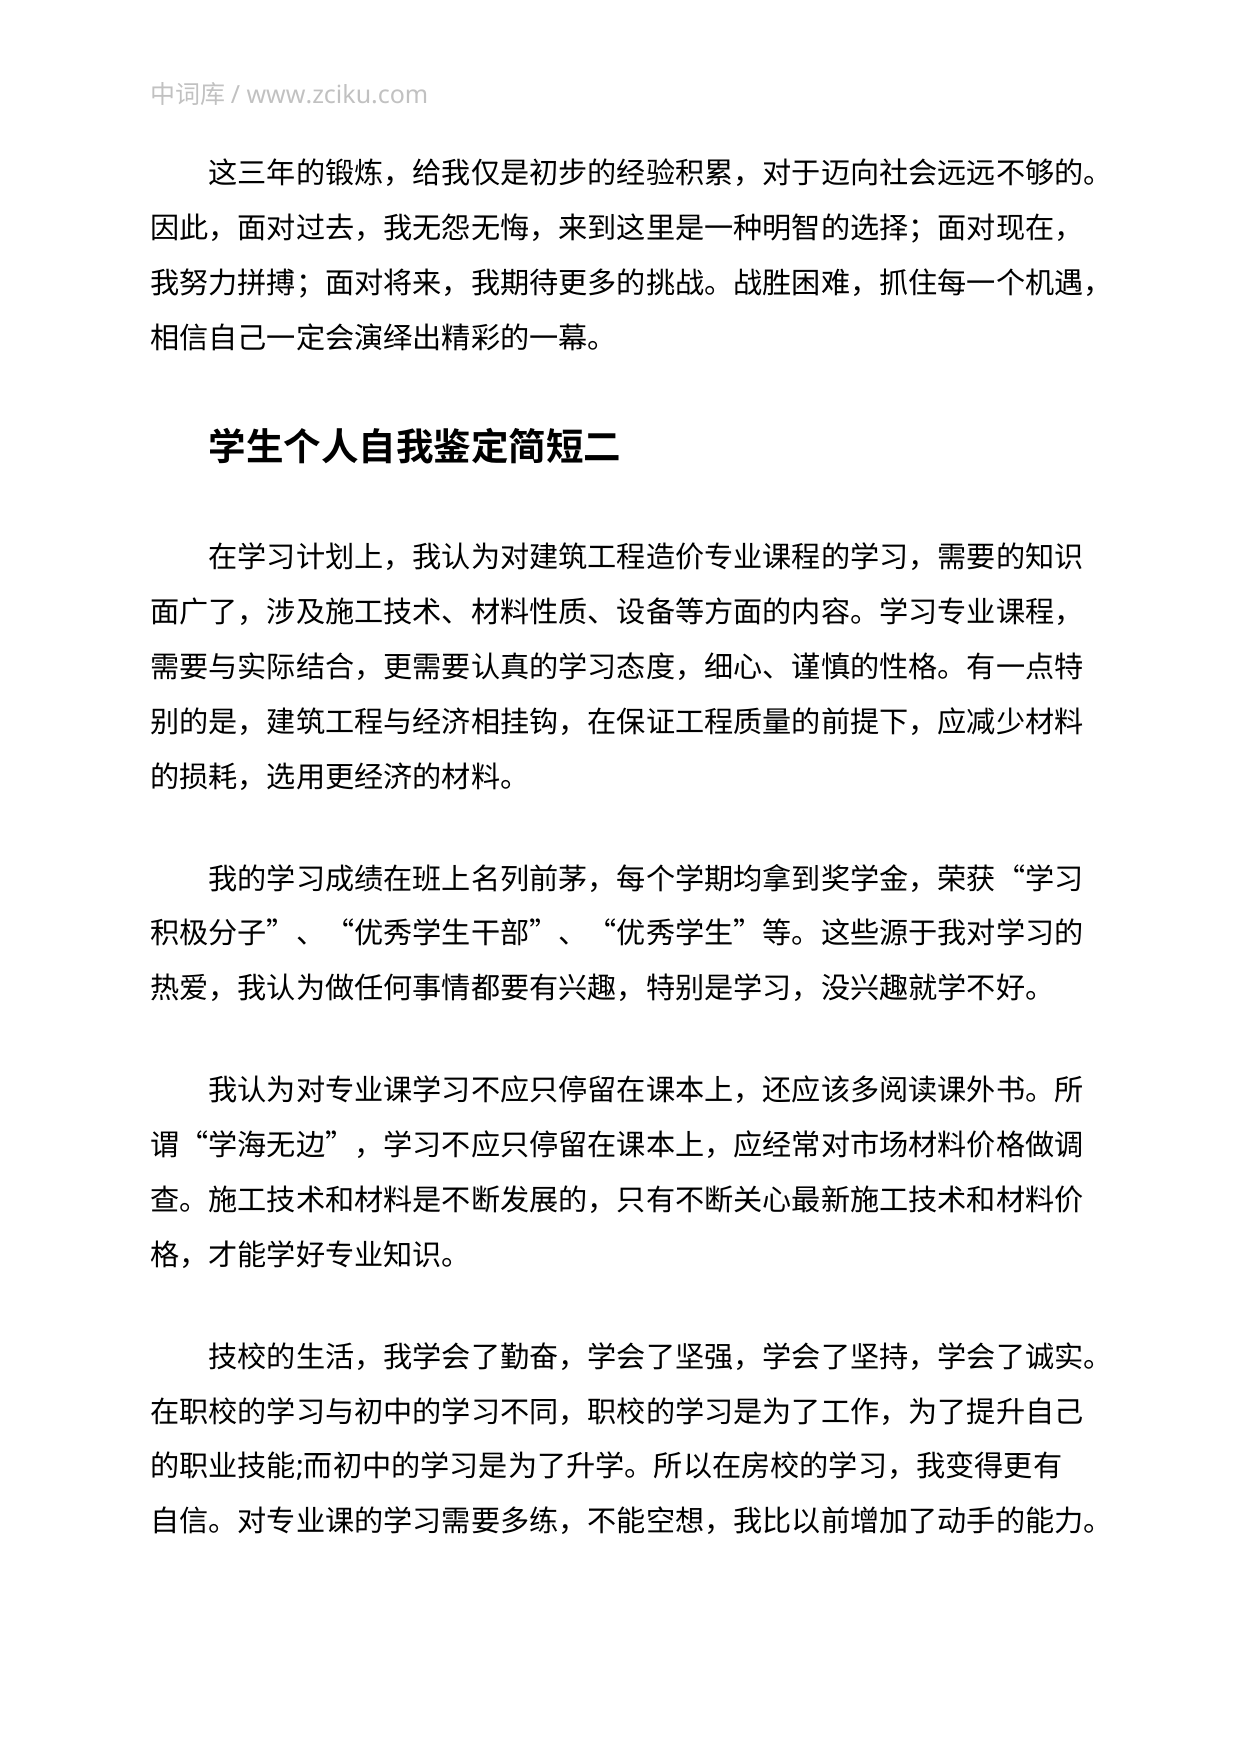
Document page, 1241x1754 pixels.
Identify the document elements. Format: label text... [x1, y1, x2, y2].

text 我认为对专业课学习不应只停留在课本上，还应该多阅读课外书。所谓“学海无边”，学习不应只停留在课本上，应经常对市场材料价格做调查。施工技术和材料是不断发展的，只有不断关心最新施工技术和材料价格，才能学好专业知识。 [150, 1067, 1090, 1274]
text 学生个人自我鉴定简短二 [150, 416, 1090, 471]
text 我的学习成绩在班上名列前茅，每个学期均拿到奖学金，荣获“学习积极分子”、“优秀学生干部”、“优秀学生”等。这些源于我对学习的热爱，我认为做任何事情都要有兴趣，特别是学习，没兴趣就学不好。 [150, 855, 1090, 1007]
text 在学习计划上，我认为对建筑工程造价专业课程的学习，需要的知识面广了，涉及施工技术、材料性质、设备等方面的内容。学习专业课程，需要与实际结合，更需要认真的学习态度，细心、谨慎的性格。有一点特别的是，建筑工程与经济相挂钩，在保证工程质量的前提下，应减少材料的损耗，选用更经济的材料。 [150, 534, 1090, 796]
text 这三年的锻炼，给我仅是初步的经验积累，对于迈向社会远远不够的。因此，面对过去，我无怨无悔，来到这里是一种明智的选择；面对现在，我努力拼搏；面对将来，我期待更多的挑战。战胜困难，抓住每一个机遇，相信自己一定会演绎出精彩的一幕。 [150, 150, 1090, 357]
text 技校的生活，我学会了勤奋，学会了坚强，学会了坚持，学会了诚实。在职校的学习与初中的学习不同，职校的学习是为了工作，为了提升自己的职业技能;而初中的学习是为了升学。所以在房校的学习，我变得更有自信。对专业课的学习需要多练，不能空想，我比以前增加了动手的能力。 [150, 1333, 1090, 1540]
